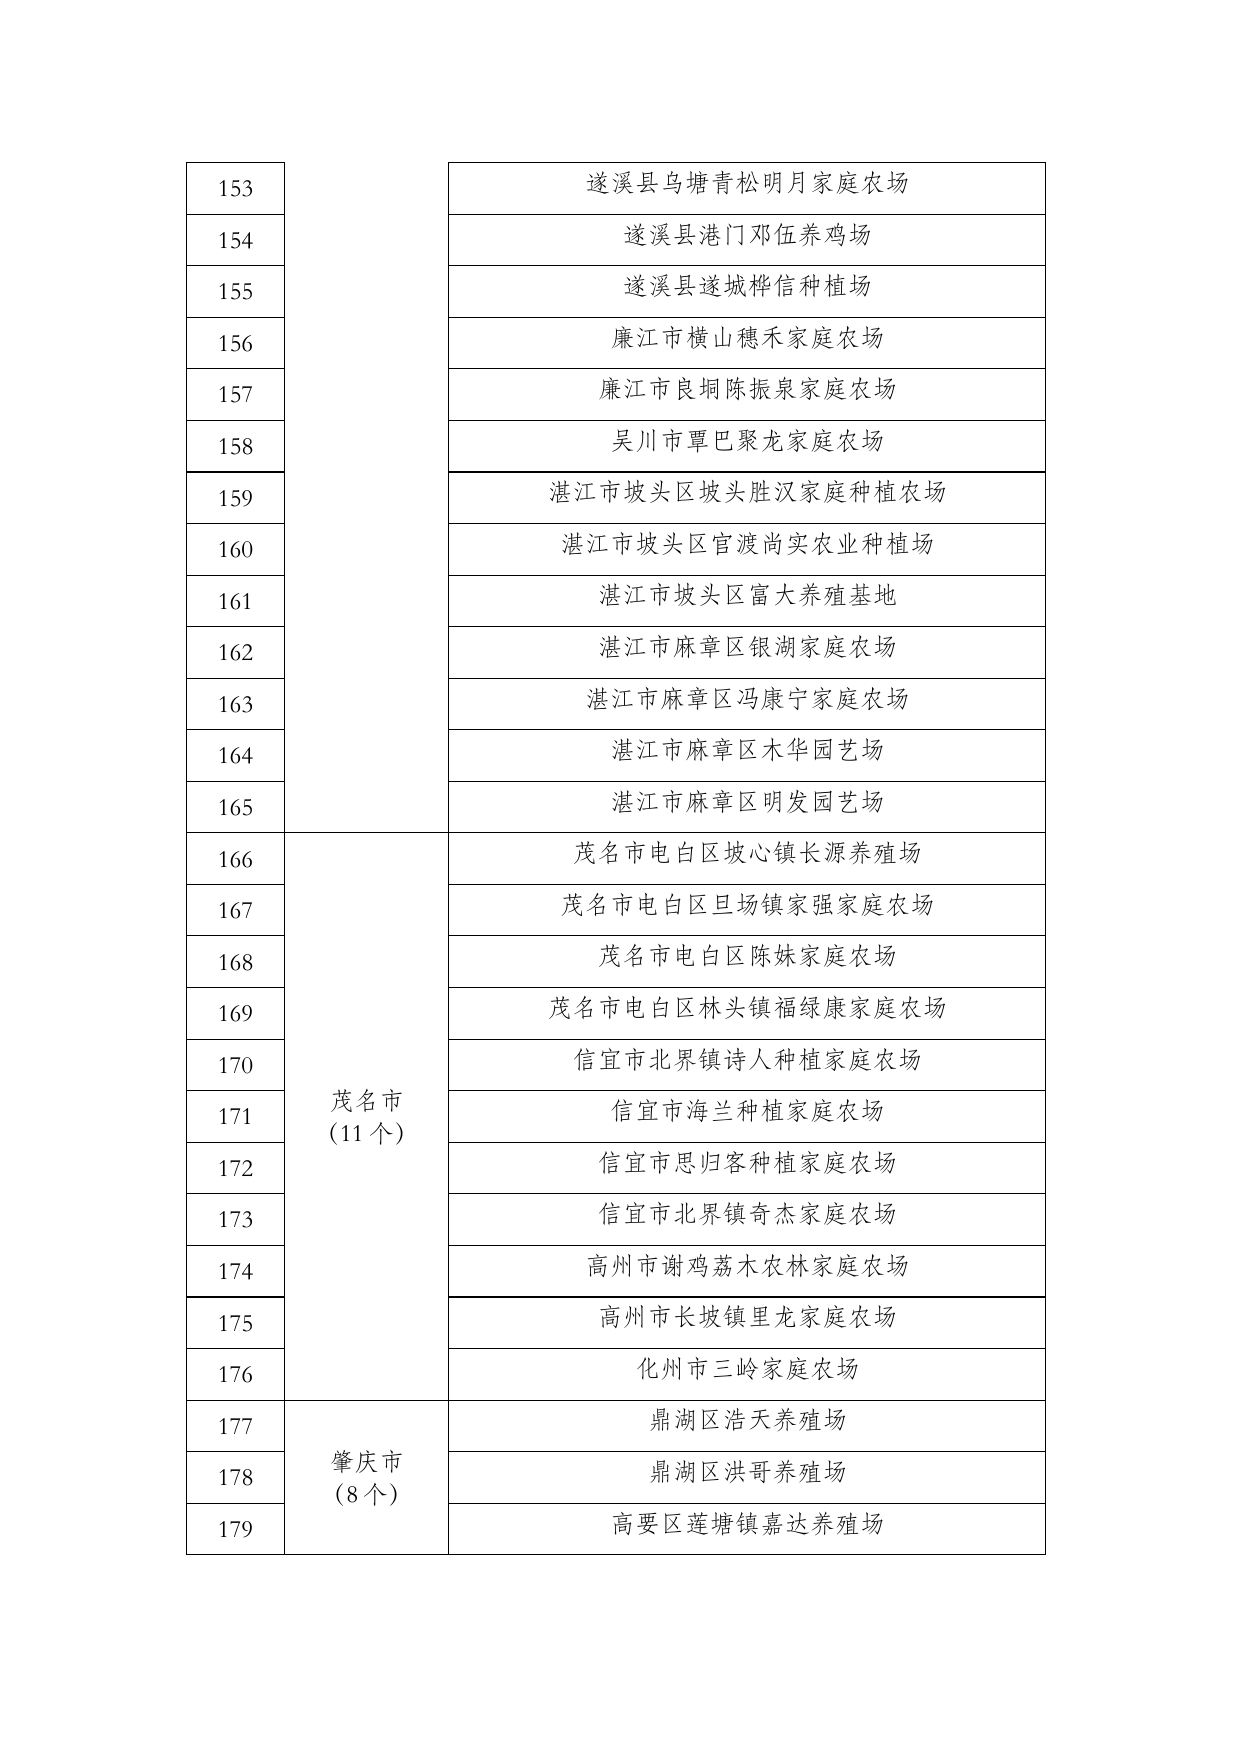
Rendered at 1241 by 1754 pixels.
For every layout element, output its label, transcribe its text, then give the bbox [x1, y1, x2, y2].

table_cell 信宜市北界镇奇杰家庭农场 [449, 1194, 1045, 1245]
table_cell 156 [187, 318, 284, 368]
table_cell 茂名市电白区旦场镇家强家庭农场 [449, 885, 1045, 935]
table_cell 吴川市覃巴聚龙家庭农场 [449, 421, 1045, 471]
table_cell 茂名市电白区坡心镇长源养殖场 [449, 833, 1045, 884]
table_cell 遂溪县遂城桦信种植场 [449, 266, 1045, 317]
table_cell 163 [187, 679, 284, 729]
table_cell 179 [187, 1504, 284, 1554]
table_cell 湛江市麻章区银湖家庭农场 [449, 627, 1045, 678]
table_cell 高州市谢鸡荔木农林家庭农场 [449, 1246, 1045, 1296]
table_cell 鼎湖区浩天养殖场 [449, 1401, 1045, 1451]
table_cell 173 [187, 1194, 284, 1245]
table_cell 154 [187, 215, 284, 265]
table_cell 175 [187, 1298, 284, 1348]
table_cell 高要区莲塘镇嘉达养殖场 [449, 1504, 1045, 1554]
table_cell 167 [187, 885, 284, 935]
table_cell 178 [187, 1452, 284, 1503]
table_cell 湛江市坡头区坡头胜汉家庭种植农场 [449, 473, 1045, 523]
table_cell 茂名市 （11个） [285, 833, 448, 1399]
table_cell 170 [187, 1040, 284, 1090]
table_cell 176 [187, 1349, 284, 1399]
table_cell 茂名市电白区林头镇福绿康家庭农场 [449, 988, 1045, 1038]
table_cell 信宜市海兰种植家庭农场 [449, 1091, 1045, 1142]
table_cell 湛江市坡头区官渡尚实农业种植场 [449, 524, 1045, 574]
table_cell 159 [187, 473, 284, 523]
table_cell 信宜市思归客种植家庭农场 [449, 1143, 1045, 1193]
table_cell 廉江市横山穗禾家庭农场 [449, 318, 1045, 368]
table_cell 茂名市电白区陈妹家庭农场 [449, 936, 1045, 987]
table_cell 155 [187, 266, 284, 317]
table_cell 153 [187, 163, 284, 213]
table_cell 162 [187, 627, 284, 678]
table_cell 177 [187, 1401, 284, 1451]
table_cell 化州市三岭家庭农场 [449, 1349, 1045, 1399]
table_cell 湛江市麻章区明发园艺场 [449, 782, 1045, 832]
table_cell 171 [187, 1091, 284, 1142]
table_cell 174 [187, 1246, 284, 1296]
table_cell 157 [187, 369, 284, 420]
table_cell 肇庆市 （8个） [285, 1401, 448, 1554]
table_cell 161 [187, 576, 284, 626]
table_cell 湛江市坡头区富大养殖基地 [449, 576, 1045, 626]
table_cell 遂溪县港门邓伍养鸡场 [449, 215, 1045, 265]
table_cell 164 [187, 730, 284, 781]
table_cell 169 [187, 988, 284, 1038]
table_cell 165 [187, 782, 284, 832]
table_cell 高州市长坡镇里龙家庭农场 [449, 1298, 1045, 1348]
table_cell 172 [187, 1143, 284, 1193]
table_cell 廉江市良垌陈振泉家庭农场 [449, 369, 1045, 420]
table_cell 鼎湖区洪哥养殖场 [449, 1452, 1045, 1503]
table_cell 湛江市麻章区木华园艺场 [449, 730, 1045, 781]
table_cell 信宜市北界镇诗人种植家庭农场 [449, 1040, 1045, 1090]
table_cell 湛江市麻章区冯康宁家庭农场 [449, 679, 1045, 729]
table_cell 160 [187, 524, 284, 574]
table_cell 遂溪县乌塘青松明月家庭农场 [449, 163, 1045, 213]
table_cell 166 [187, 833, 284, 884]
table_cell 168 [187, 936, 284, 987]
table_cell 158 [187, 421, 284, 471]
